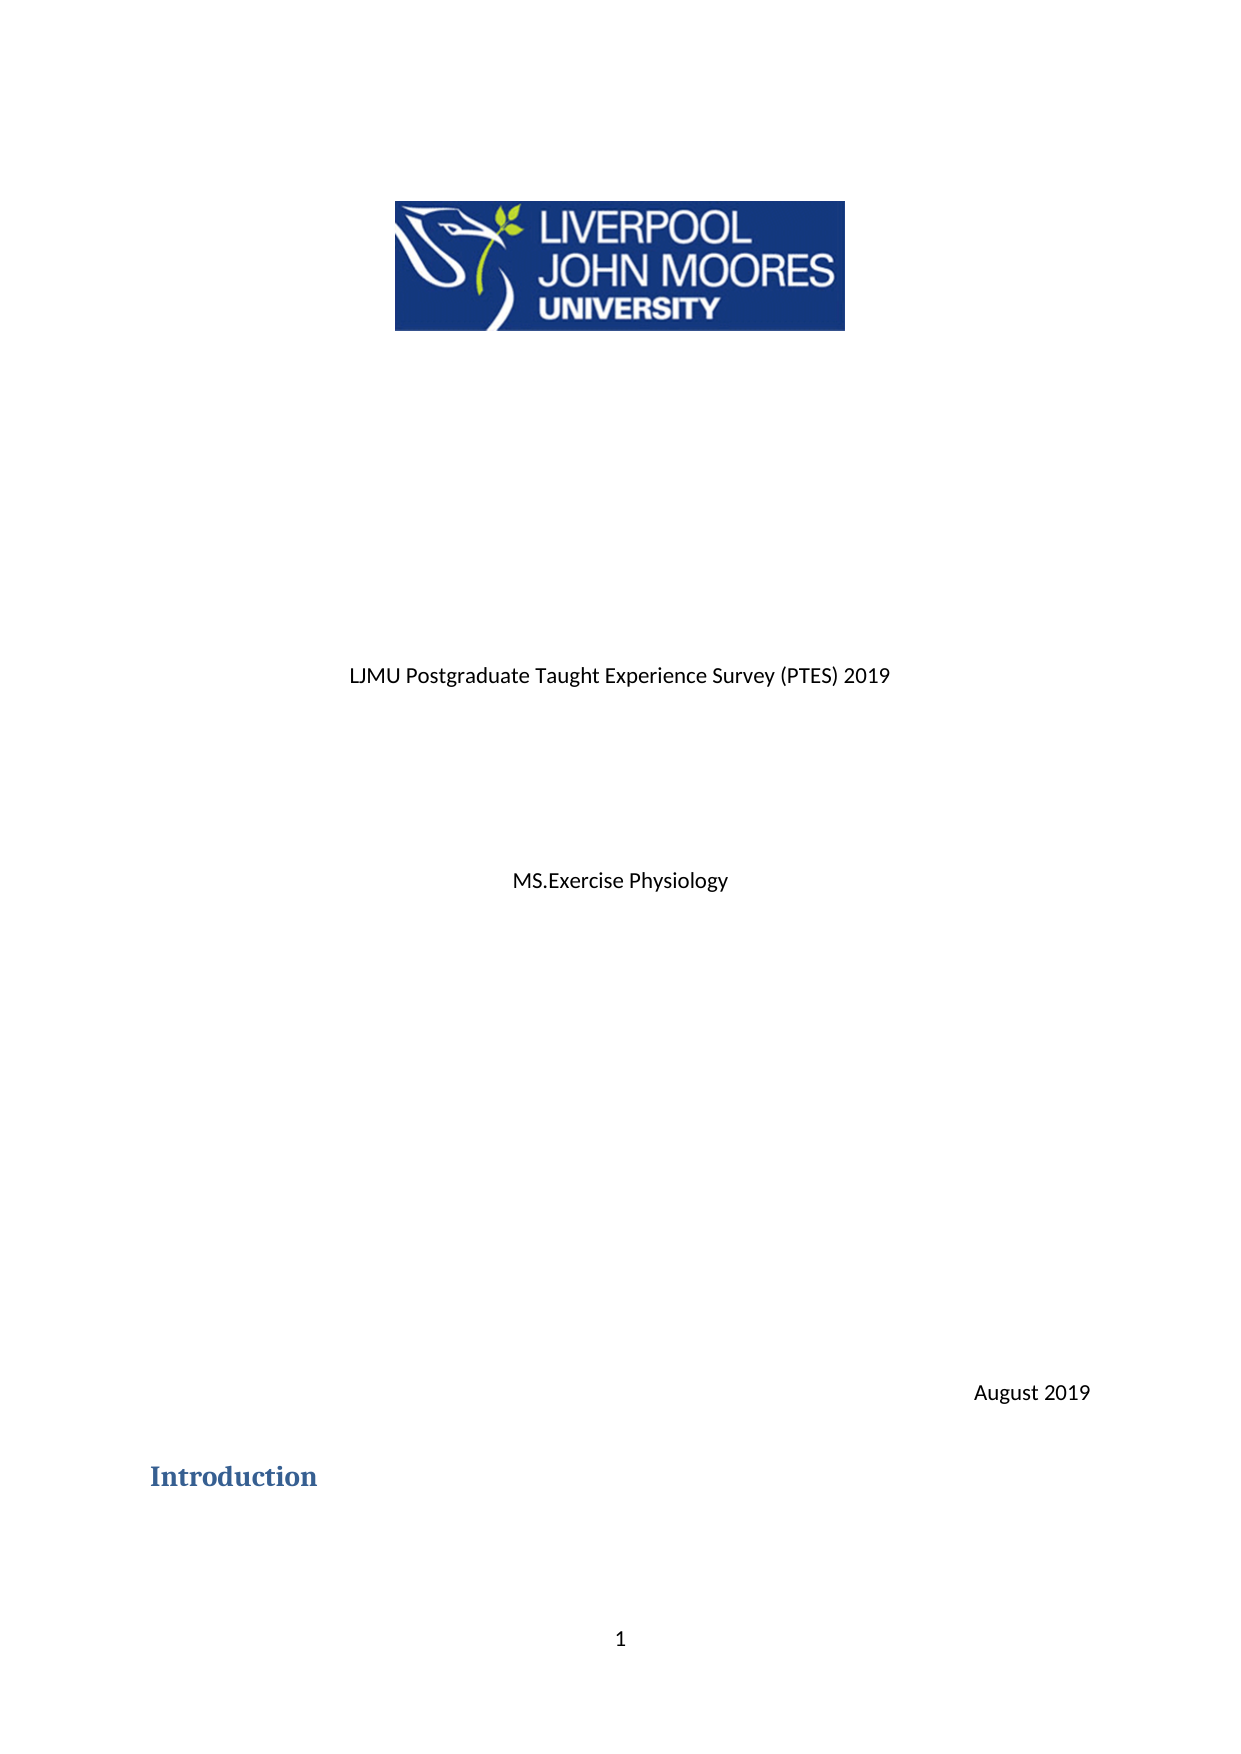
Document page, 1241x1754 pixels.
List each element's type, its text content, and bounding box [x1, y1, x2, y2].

picture [395, 201, 845, 331]
text Introduction [150, 1460, 1090, 1494]
